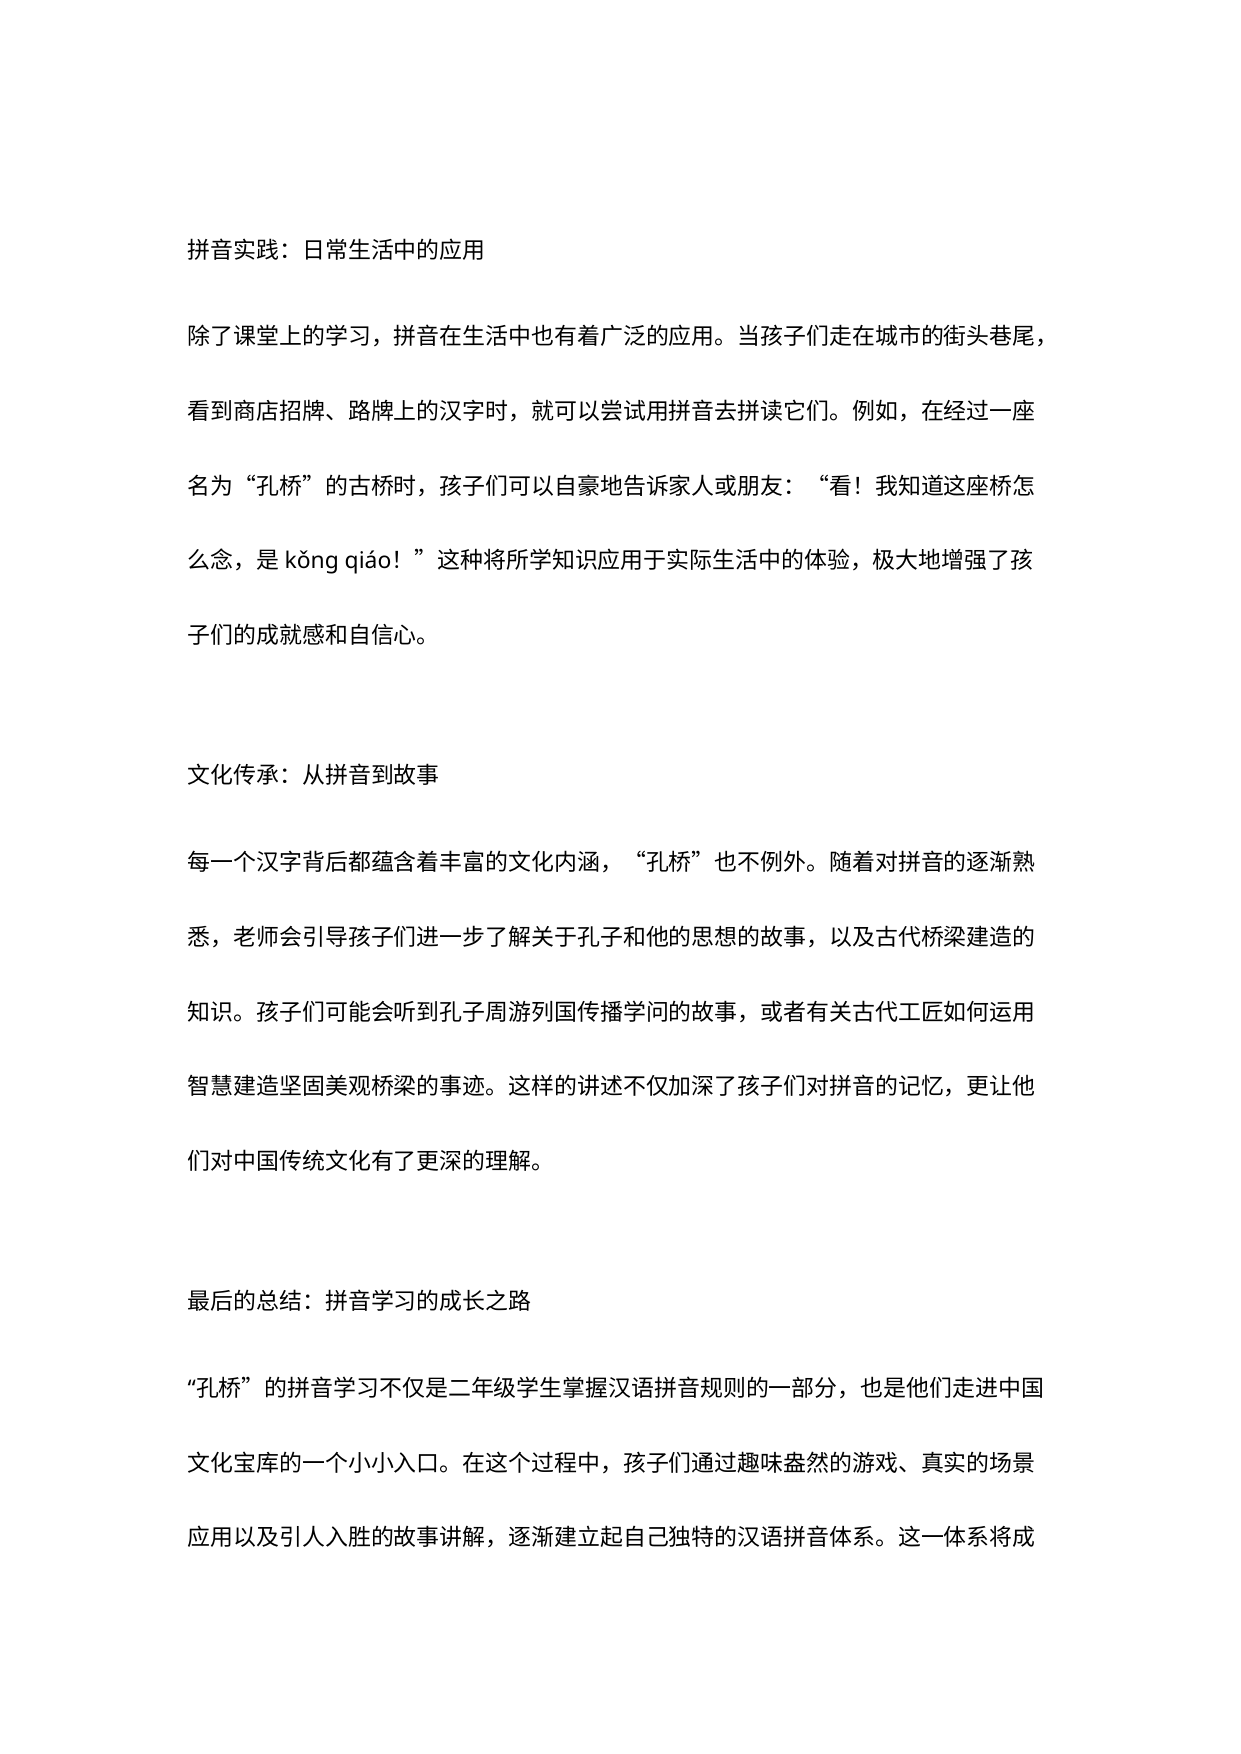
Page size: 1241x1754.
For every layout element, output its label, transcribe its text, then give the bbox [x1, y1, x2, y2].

text 每一个汉字背后都蕴含着丰富的文化内涵，“孔桥”也不例外。随着对拼音的逐渐熟悉，老师会引导孩子们进一步了解关于孔子和他的思想的故事，以及古代桥梁建造的知识。孩子们可能会听到孔子周游列国传播学问的故事，或者有关古代工匠如何运用智慧建造坚固美观桥梁的事迹。这样的讲述不仅加深了孩子们对拼音的记忆，更让他们对中国传统文化有了更深的理解。 [187, 828, 1053, 1192]
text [187, 1354, 1053, 1568]
text 拼音实践：日常生活中的应用 [187, 216, 1053, 281]
text 除了课堂上的学习，拼音在生活中也有着广泛的应用。当孩子们走在城市的街头巷尾，看到商店招牌、路牌上的汉字时，就可以尝试用拼音去拼读它们。例如，在经过一座名为“孔桥”的古桥时，孩子们可以自豪地告诉家人或朋友：“看！我知道这座桥怎么念，是 kǒng qiáo！”这种将所学知识应用于实际生活中的体验，极大地增强了孩子们的成就感和自信心。 [187, 302, 1053, 666]
text 文化传承：从拼音到故事 [187, 742, 1053, 807]
text 最后的总结：拼音学习的成长之路 [187, 1267, 1053, 1332]
